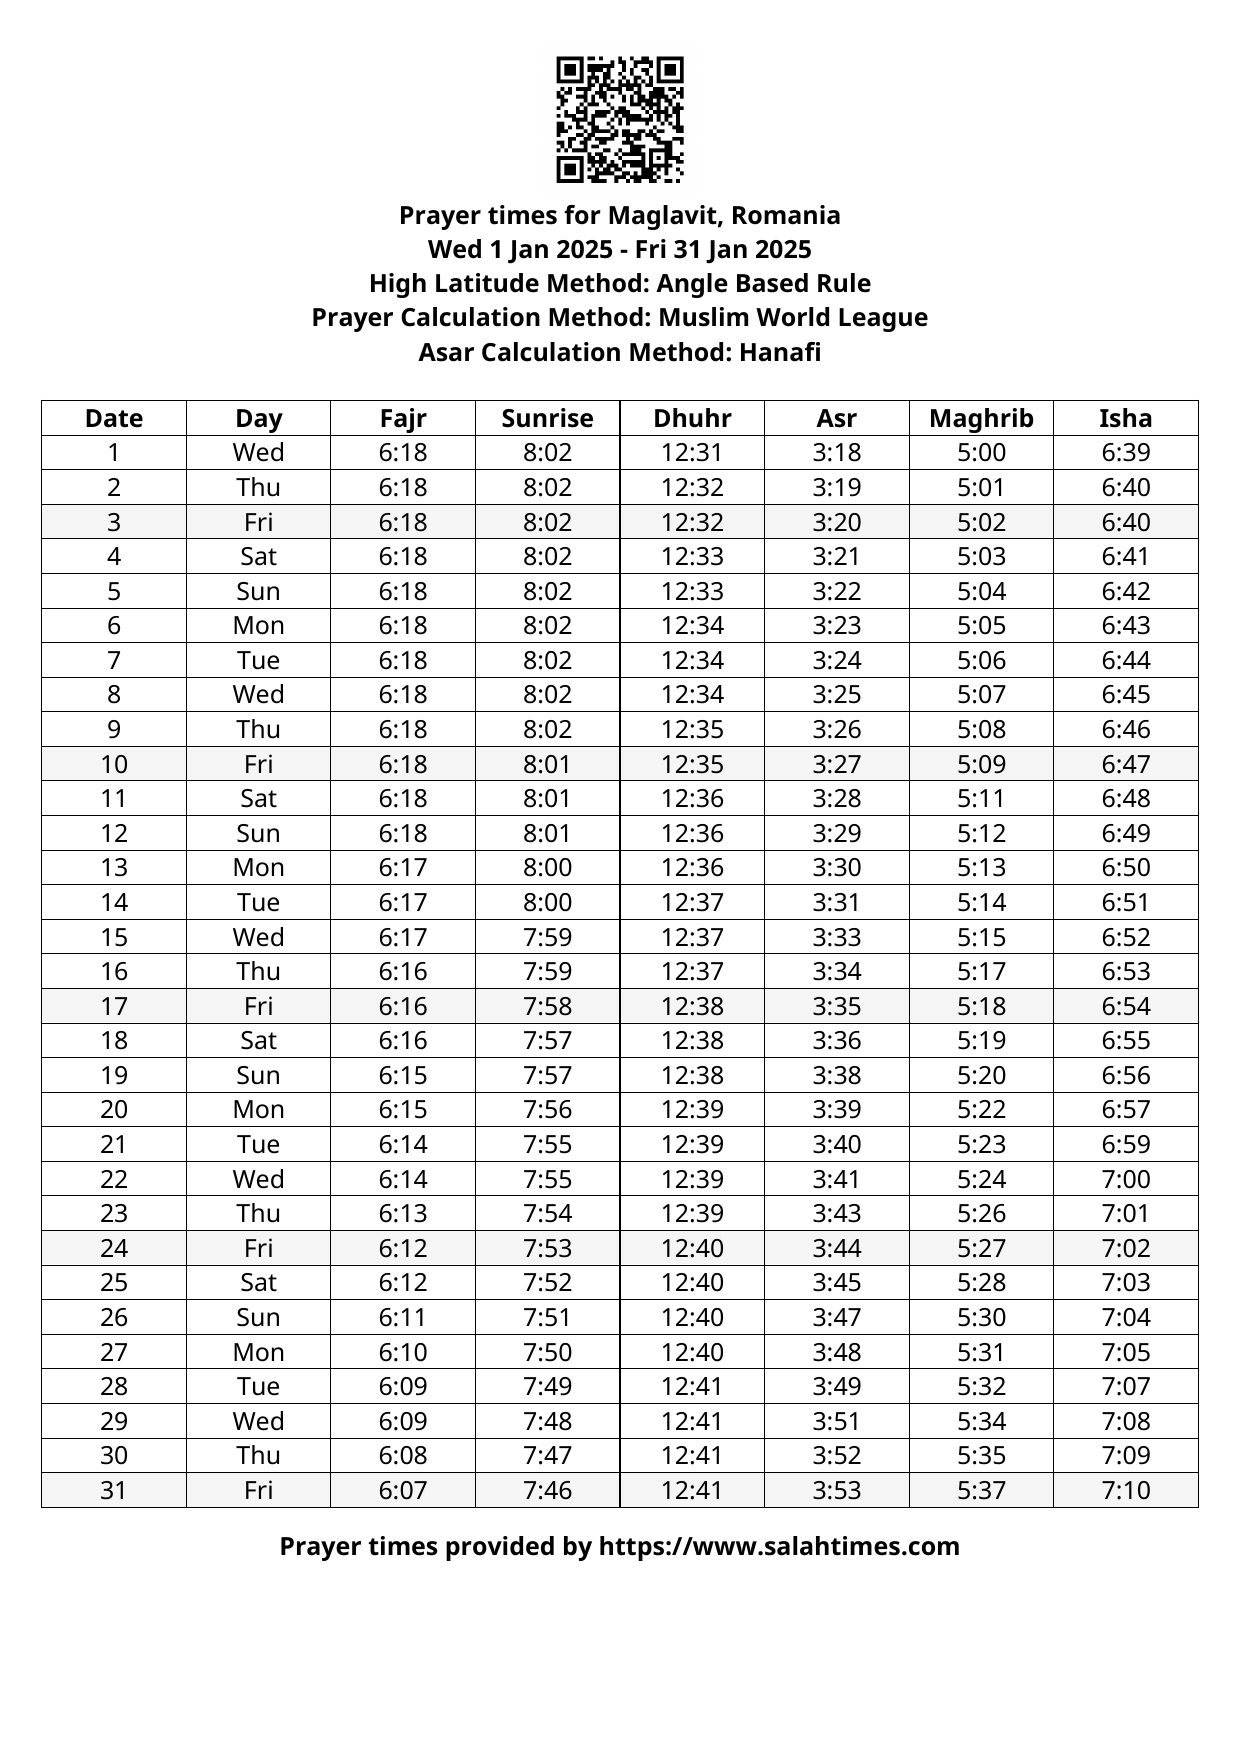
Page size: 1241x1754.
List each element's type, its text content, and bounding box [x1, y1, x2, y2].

table_cell Sat [187, 1266, 330, 1299]
table_cell Sat [187, 781, 330, 815]
text Prayer times for Maglavit, Romania [42, 198, 1198, 232]
table_cell 12:40 [621, 1300, 764, 1334]
table_cell 5:19 [910, 1024, 1053, 1057]
table_cell 6:40 [1054, 470, 1198, 504]
table_cell 8:00 [476, 885, 619, 919]
table_cell 3:28 [765, 781, 909, 815]
table_cell 8:00 [476, 851, 619, 884]
table_cell Tue [187, 643, 330, 677]
table_cell 5:00 [910, 436, 1053, 469]
table_cell 8:01 [476, 747, 619, 780]
table_cell 15 [42, 920, 186, 953]
table_cell 6:39 [1054, 436, 1198, 469]
table_cell Fri [187, 1473, 330, 1507]
table_header Date [42, 401, 186, 434]
table_cell 6:43 [1054, 609, 1198, 642]
table_cell 12:33 [621, 539, 764, 573]
table_cell 3:31 [765, 885, 909, 919]
table_cell 7:47 [476, 1439, 619, 1472]
table_cell 6:46 [1054, 712, 1198, 746]
table_cell 8:02 [476, 539, 619, 573]
table_cell 26 [42, 1300, 186, 1334]
table_cell 8:02 [476, 678, 619, 711]
table_cell 6:18 [331, 470, 475, 504]
table_cell 12:41 [621, 1473, 764, 1507]
table_cell Mon [187, 1093, 330, 1126]
table_cell 12:34 [621, 609, 764, 642]
table_cell 12:40 [621, 1335, 764, 1368]
table_cell 16 [42, 954, 186, 988]
table_cell 5:06 [910, 643, 1053, 677]
table_cell Fri [187, 989, 330, 1022]
table_cell 3:22 [765, 574, 909, 607]
table_cell 3:38 [765, 1058, 909, 1092]
table_cell 6:18 [331, 678, 475, 711]
table_cell 10 [42, 747, 186, 780]
table_cell 3:34 [765, 954, 909, 988]
table_cell 6:18 [331, 747, 475, 780]
table_cell 7:51 [476, 1300, 619, 1334]
text High Latitude Method: Angle Based Rule [42, 266, 1198, 300]
picture [542, 41, 699, 198]
table_cell 7:59 [476, 954, 619, 988]
table_cell 7:59 [476, 920, 619, 953]
table_cell 3:47 [765, 1300, 909, 1334]
table_cell 6:42 [1054, 574, 1198, 607]
table_cell 17 [42, 989, 186, 1022]
table_cell Sun [187, 816, 330, 849]
table_cell Tue [187, 885, 330, 919]
table_header Isha [1054, 401, 1198, 434]
table_cell 1 [42, 436, 186, 469]
table_cell 12:39 [621, 1127, 764, 1161]
table_cell 6:45 [1054, 678, 1198, 711]
table_cell 6:18 [331, 781, 475, 815]
table_cell 6:18 [331, 712, 475, 746]
table_header Fajr [331, 401, 475, 434]
table_cell 7:03 [1054, 1266, 1198, 1299]
table_cell 5:08 [910, 712, 1053, 746]
table_cell 5 [42, 574, 186, 607]
table_cell 13 [42, 851, 186, 884]
table_cell 6:18 [331, 574, 475, 607]
table_cell 12:34 [621, 643, 764, 677]
table_cell 7:04 [1054, 1300, 1198, 1334]
table_cell 8:02 [476, 643, 619, 677]
table_cell 7:57 [476, 1058, 619, 1092]
table_cell 5:35 [910, 1439, 1053, 1472]
table_cell Mon [187, 851, 330, 884]
table_cell 7:48 [476, 1404, 619, 1437]
table_cell 7:05 [1054, 1335, 1198, 1368]
table_cell 6:12 [331, 1266, 475, 1299]
table_cell 12:35 [621, 747, 764, 780]
table_cell 6:18 [331, 436, 475, 469]
table_cell 6:50 [1054, 851, 1198, 884]
table_cell 27 [42, 1335, 186, 1368]
table_cell 7:07 [1054, 1369, 1198, 1403]
table_cell 5:04 [910, 574, 1053, 607]
table_cell 5:05 [910, 609, 1053, 642]
table_cell 7:57 [476, 1024, 619, 1057]
table_cell 7:10 [1054, 1473, 1198, 1507]
table_cell 12:31 [621, 436, 764, 469]
table_cell 3:51 [765, 1404, 909, 1437]
table_cell 7:53 [476, 1231, 619, 1264]
table_cell 6:51 [1054, 885, 1198, 919]
table_cell 5:27 [910, 1231, 1053, 1264]
table_cell 12:41 [621, 1369, 764, 1403]
table_cell 12:40 [621, 1231, 764, 1264]
table_cell 3:27 [765, 747, 909, 780]
table_cell 3:43 [765, 1196, 909, 1230]
table_cell 6:57 [1054, 1093, 1198, 1126]
table_cell 12:36 [621, 851, 764, 884]
table_cell 12:34 [621, 678, 764, 711]
table_cell 6:17 [331, 851, 475, 884]
table_header Dhuhr [621, 401, 764, 434]
table_cell 5:30 [910, 1300, 1053, 1334]
table_cell 12:32 [621, 505, 764, 538]
table_cell 9 [42, 712, 186, 746]
table_cell Thu [187, 1196, 330, 1230]
table_cell 6:09 [331, 1369, 475, 1403]
table_cell 6:14 [331, 1162, 475, 1195]
text Prayer times provided by https://www.salahtimes.com [42, 1528, 1198, 1563]
table_cell 6:59 [1054, 1127, 1198, 1161]
table_cell 5:37 [910, 1473, 1053, 1507]
table_header Asr [765, 401, 909, 434]
table_cell 12:32 [621, 470, 764, 504]
table_cell 4 [42, 539, 186, 573]
table_cell 24 [42, 1231, 186, 1264]
table_cell 6:10 [331, 1335, 475, 1368]
table_cell 6:16 [331, 954, 475, 988]
table_cell 5:20 [910, 1058, 1053, 1092]
table_cell 3:20 [765, 505, 909, 538]
table_cell 12:39 [621, 1196, 764, 1230]
table_cell Wed [187, 1162, 330, 1195]
table_cell 5:23 [910, 1127, 1053, 1161]
table_header Day [187, 401, 330, 434]
table_cell 3:29 [765, 816, 909, 849]
table_cell 8 [42, 678, 186, 711]
table_cell 6:12 [331, 1231, 475, 1264]
table_cell 7:55 [476, 1127, 619, 1161]
table_cell 3:24 [765, 643, 909, 677]
table_cell 7:49 [476, 1369, 619, 1403]
table_cell 5:15 [910, 920, 1053, 953]
table_cell 5:03 [910, 539, 1053, 573]
table_cell 2 [42, 470, 186, 504]
table_cell 7:55 [476, 1162, 619, 1195]
table_cell 8:02 [476, 470, 619, 504]
table_cell 6:18 [331, 816, 475, 849]
table_cell 7:09 [1054, 1439, 1198, 1472]
table_cell 6:41 [1054, 539, 1198, 573]
table_cell 7:50 [476, 1335, 619, 1368]
table_cell 14 [42, 885, 186, 919]
table_cell 3:25 [765, 678, 909, 711]
table_cell 5:07 [910, 678, 1053, 711]
table_cell 5:14 [910, 885, 1053, 919]
table_cell 12:38 [621, 1024, 764, 1057]
table_cell Sun [187, 1058, 330, 1092]
table_cell 5:24 [910, 1162, 1053, 1195]
table_cell Thu [187, 712, 330, 746]
table_cell 5:11 [910, 781, 1053, 815]
table_cell 3:30 [765, 851, 909, 884]
table_cell 6:08 [331, 1439, 475, 1472]
table_cell 5:32 [910, 1369, 1053, 1403]
table_cell 6:15 [331, 1058, 475, 1092]
table_cell 7:52 [476, 1266, 619, 1299]
table_cell 8:02 [476, 574, 619, 607]
table_cell Wed [187, 678, 330, 711]
table_cell 12:35 [621, 712, 764, 746]
table_cell 6:53 [1054, 954, 1198, 988]
table_cell 12:40 [621, 1266, 764, 1299]
table_cell 20 [42, 1093, 186, 1126]
table_cell 7:58 [476, 989, 619, 1022]
table_cell 5:34 [910, 1404, 1053, 1437]
table_cell Sat [187, 539, 330, 573]
table_cell 6:07 [331, 1473, 475, 1507]
table_cell 8:01 [476, 781, 619, 815]
table_cell Thu [187, 470, 330, 504]
table_cell 6:14 [331, 1127, 475, 1161]
table_cell 7 [42, 643, 186, 677]
table_cell 6:15 [331, 1093, 475, 1126]
table_cell 7:54 [476, 1196, 619, 1230]
table_cell 6:55 [1054, 1024, 1198, 1057]
table_cell Sun [187, 1300, 330, 1334]
table_cell 5:28 [910, 1266, 1053, 1299]
table_cell 18 [42, 1024, 186, 1057]
table_cell 7:08 [1054, 1404, 1198, 1437]
table_cell 28 [42, 1369, 186, 1403]
table_cell Thu [187, 954, 330, 988]
table_cell 12:38 [621, 989, 764, 1022]
table_cell 3:18 [765, 436, 909, 469]
table_cell Mon [187, 1335, 330, 1368]
table_cell 12:38 [621, 1058, 764, 1092]
table_header Maghrib [910, 401, 1053, 434]
table_cell 5:01 [910, 470, 1053, 504]
table_cell 25 [42, 1266, 186, 1299]
table_cell 7:02 [1054, 1231, 1198, 1264]
table_cell 6:54 [1054, 989, 1198, 1022]
table_cell 12:37 [621, 885, 764, 919]
table_cell 3:41 [765, 1162, 909, 1195]
text Asar Calculation Method: Hanafi [42, 334, 1198, 368]
table_cell 6:11 [331, 1300, 475, 1334]
table_cell 5:18 [910, 989, 1053, 1022]
table_cell 3:52 [765, 1439, 909, 1472]
table_cell 8:02 [476, 436, 619, 469]
table_cell 3:53 [765, 1473, 909, 1507]
table_cell 12:41 [621, 1439, 764, 1472]
table_cell 12:37 [621, 920, 764, 953]
table_cell 6:18 [331, 643, 475, 677]
table_cell Wed [187, 1404, 330, 1437]
table_cell Fri [187, 747, 330, 780]
table_cell 3:21 [765, 539, 909, 573]
table_cell 6:18 [331, 609, 475, 642]
table_header Sunrise [476, 401, 619, 434]
table_cell 12:37 [621, 954, 764, 988]
table_cell 8:02 [476, 505, 619, 538]
table_cell 12:36 [621, 816, 764, 849]
table_cell 3:23 [765, 609, 909, 642]
table_cell 7:56 [476, 1093, 619, 1126]
table_cell Wed [187, 436, 330, 469]
table_cell 6:40 [1054, 505, 1198, 538]
table_cell 5:22 [910, 1093, 1053, 1126]
table_cell 6:16 [331, 989, 475, 1022]
table_cell 6:18 [331, 505, 475, 538]
table_cell Sun [187, 574, 330, 607]
table_cell 3:26 [765, 712, 909, 746]
table_cell 6:17 [331, 885, 475, 919]
table_cell 12:39 [621, 1162, 764, 1195]
table_cell 6:44 [1054, 643, 1198, 677]
table_cell 12:39 [621, 1093, 764, 1126]
table_cell 21 [42, 1127, 186, 1161]
table_cell 3:49 [765, 1369, 909, 1403]
table_cell 23 [42, 1196, 186, 1230]
text Wed 1 Jan 2025 - Fri 31 Jan 2025 [42, 232, 1198, 266]
table_cell 7:00 [1054, 1162, 1198, 1195]
table_cell Wed [187, 920, 330, 953]
table_cell Thu [187, 1439, 330, 1472]
table_cell 3:39 [765, 1093, 909, 1126]
table_cell 6:09 [331, 1404, 475, 1437]
table_cell Mon [187, 609, 330, 642]
table_cell 6:47 [1054, 747, 1198, 780]
table_cell 3:48 [765, 1335, 909, 1368]
table_cell 12:36 [621, 781, 764, 815]
table_cell 31 [42, 1473, 186, 1507]
table_cell 6:16 [331, 1024, 475, 1057]
table_cell 5:13 [910, 851, 1053, 884]
table_cell 22 [42, 1162, 186, 1195]
table_cell 19 [42, 1058, 186, 1092]
table_cell 7:01 [1054, 1196, 1198, 1230]
table_cell Fri [187, 505, 330, 538]
table_cell 5:12 [910, 816, 1053, 849]
table_cell 6:18 [331, 539, 475, 573]
table_cell 6 [42, 609, 186, 642]
table_cell 6:13 [331, 1196, 475, 1230]
table_cell 3:40 [765, 1127, 909, 1161]
table_cell 3:45 [765, 1266, 909, 1299]
table_cell 3:19 [765, 470, 909, 504]
table_cell 30 [42, 1439, 186, 1472]
table_cell 5:02 [910, 505, 1053, 538]
table_cell 3:33 [765, 920, 909, 953]
table_cell 6:17 [331, 920, 475, 953]
table_cell 3:36 [765, 1024, 909, 1057]
table_cell 6:49 [1054, 816, 1198, 849]
table_cell 12:33 [621, 574, 764, 607]
table_cell 11 [42, 781, 186, 815]
table_cell Tue [187, 1369, 330, 1403]
table_cell 6:48 [1054, 781, 1198, 815]
table_cell Fri [187, 1231, 330, 1264]
table_cell 3 [42, 505, 186, 538]
table_cell 7:46 [476, 1473, 619, 1507]
table_cell 5:31 [910, 1335, 1053, 1368]
table_cell 3:35 [765, 989, 909, 1022]
table_cell 8:02 [476, 712, 619, 746]
table_cell 6:52 [1054, 920, 1198, 953]
text Prayer Calculation Method: Muslim World League [42, 300, 1198, 334]
table_cell 12 [42, 816, 186, 849]
table_cell 5:09 [910, 747, 1053, 780]
table_cell 29 [42, 1404, 186, 1437]
table_cell Sat [187, 1024, 330, 1057]
table_cell 3:44 [765, 1231, 909, 1264]
table_cell 5:17 [910, 954, 1053, 988]
table_cell 8:02 [476, 609, 619, 642]
table_cell 8:01 [476, 816, 619, 849]
table_cell 6:56 [1054, 1058, 1198, 1092]
table_cell 5:26 [910, 1196, 1053, 1230]
table_cell 12:41 [621, 1404, 764, 1437]
table_cell Tue [187, 1127, 330, 1161]
